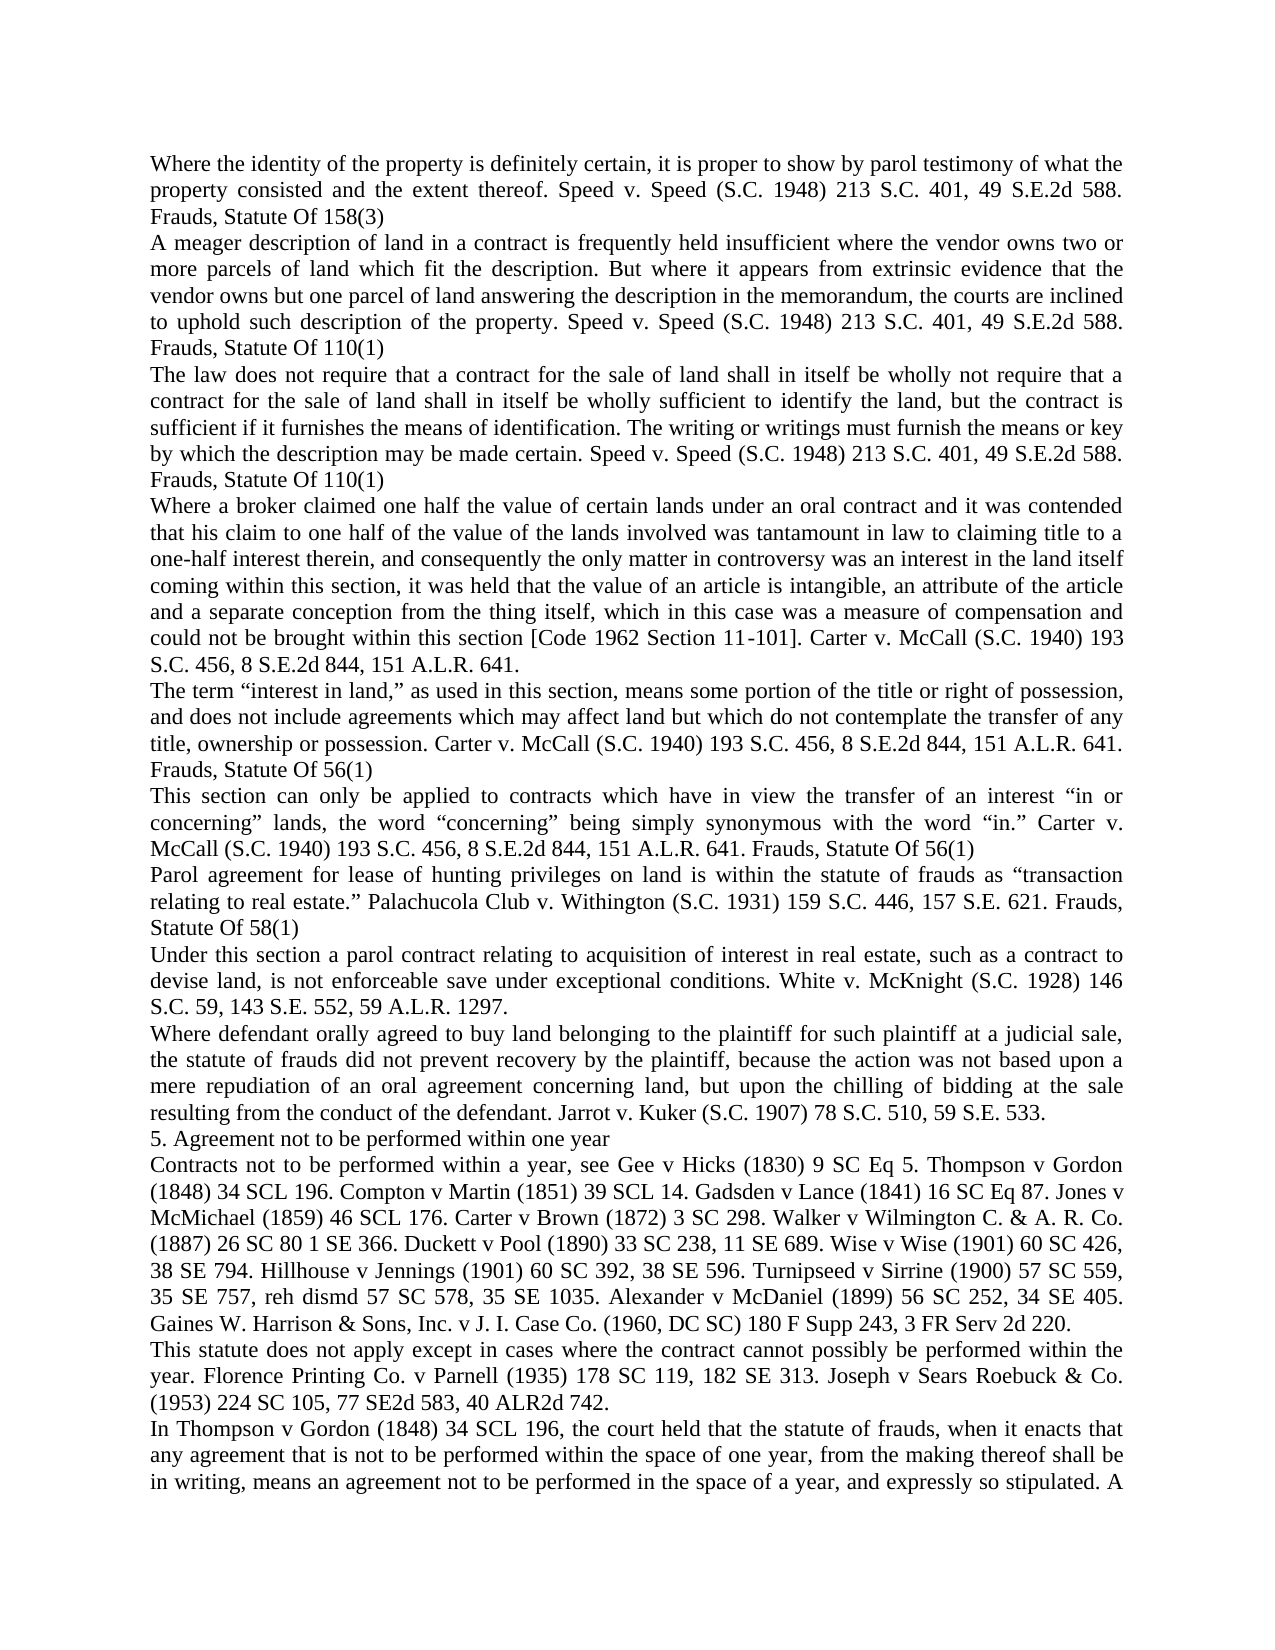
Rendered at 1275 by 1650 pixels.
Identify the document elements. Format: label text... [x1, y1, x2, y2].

text Under this section a parol contract relating to acquisition of interest in real estate, such as a contract to devise land, is not enforceable save under exceptional conditions. White v. McKnight (S.C. 1928) 146 S.C. 59, 143 S.E. 552, 59 A.L.R. 1297. [150, 941, 1125, 1020]
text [150, 1415, 1125, 1494]
text Where the identity of the property is definitely certain, it is proper to show by parol testimony of what the property consisted and the extent thereof. Speed v. Speed (S.C. 1948) 213 S.C. 401, 49 S.E.2d 588. Frauds, Statute Of 158(3) [150, 150, 1125, 229]
text This section can only be applied to contracts which have in view the transfer of an interest “in or concerning” lands, the word “concerning” being simply synonymous with the word “in.” Carter v. McCall (S.C. 1940) 193 S.C. 456, 8 S.E.2d 844, 151 A.L.R. 641. Frauds, Statute Of 56(1) [150, 782, 1125, 862]
text 5. Agreement not to be performed within one year [150, 1125, 1125, 1151]
text A meager description of land in a contract is frequently held insufficient where the vendor owns two or more parcels of land which fit the description. But where it appears from extrinsic evidence that the vendor owns but one parcel of land answering the description in the memorandum, the courts are inclined to uphold such description of the property. Speed v. Speed (S.C. 1948) 213 S.C. 401, 49 S.E.2d 588. Frauds, Statute Of 110(1) [150, 229, 1125, 361]
text This statute does not apply except in cases where the contract cannot possibly be performed within the year. Florence Printing Co. v Parnell (1935) 178 SC 119, 182 SE 313. Joseph v Sears Roebuck & Co. (1953) 224 SC 105, 77 SE2d 583, 40 ALR2d 742. [150, 1336, 1125, 1415]
text Where defendant orally agreed to buy land belonging to the plaintiff for such plaintiff at a judicial sale, the statute of frauds did not prevent recovery by the plaintiff, because the action was not based upon a mere repudiation of an oral agreement concerning land, but upon the chilling of bidding at the sale resulting from the conduct of the defendant. Jarrot v. Kuker (S.C. 1907) 78 S.C. 510, 59 S.E. 533. [150, 1020, 1125, 1125]
text Contracts not to be performed within a year, see Gee v Hicks (1830) 9 SC Eq 5. Thompson v Gordon (1848) 34 SCL 196. Compton v Martin (1851) 39 SCL 14. Gadsden v Lance (1841) 16 SC Eq 87. Jones v McMichael (1859) 46 SCL 176. Carter v Brown (1872) 3 SC 298. Walker v Wilmington C. & A. R. Co. (1887) 26 SC 80 1 SE 366. Duckett v Pool (1890) 33 SC 238, 11 SE 689. Wise v Wise (1901) 60 SC 426, 38 SE 794. Hillhouse v Jennings (1901) 60 SC 392, 38 SE 596. Turnipseed v Sirrine (1900) 57 SC 559, 35 SE 757, reh dismd 57 SC 578, 35 SE 1035. Alexander v McDaniel (1899) 56 SC 252, 34 SE 405. Gaines W. Harrison & Sons, Inc. v J. I. Case Co. (1960, DC SC) 180 F Supp 243, 3 FR Serv 2d 220. [150, 1151, 1125, 1336]
text The law does not require that a contract for the sale of land shall in itself be wholly not require that a contract for the sale of land shall in itself be wholly sufficient to identify the land, but the contract is sufficient if it furnishes the means of identification. The writing or writings must furnish the means or key by which the description may be made certain. Speed v. Speed (S.C. 1948) 213 S.C. 401, 49 S.E.2d 588. Frauds, Statute Of 110(1) [150, 361, 1125, 493]
text Parol agreement for lease of hunting privileges on land is within the statute of frauds as “transaction relating to real estate.” Palachucola Club v. Withington (S.C. 1931) 159 S.C. 446, 157 S.E. 621. Frauds, Statute Of 58(1) [150, 862, 1125, 941]
text Where a broker claimed one half the value of certain lands under an oral contract and it was contended that his claim to one half of the value of the lands involved was tantamount in law to claiming title to a one-half interest therein, and consequently the only matter in controversy was an interest in the land itself coming within this section, it was held that the value of an article is intangible, an attribute of the article and a separate conception from the thing itself, which in this case was a measure of compensation and could not be brought within this section [Code 1962 Section 11-101]. Carter v. McCall (S.C. 1940) 193 S.C. 456, 8 S.E.2d 844, 151 A.L.R. 641. [150, 493, 1125, 677]
text The term “interest in land,” as used in this section, means some portion of the title or right of possession, and does not include agreements which may affect land but which do not contemplate the transfer of any title, ownership or possession. Carter v. McCall (S.C. 1940) 193 S.C. 456, 8 S.E.2d 844, 151 A.L.R. 641. Frauds, Statute Of 56(1) [150, 677, 1125, 782]
